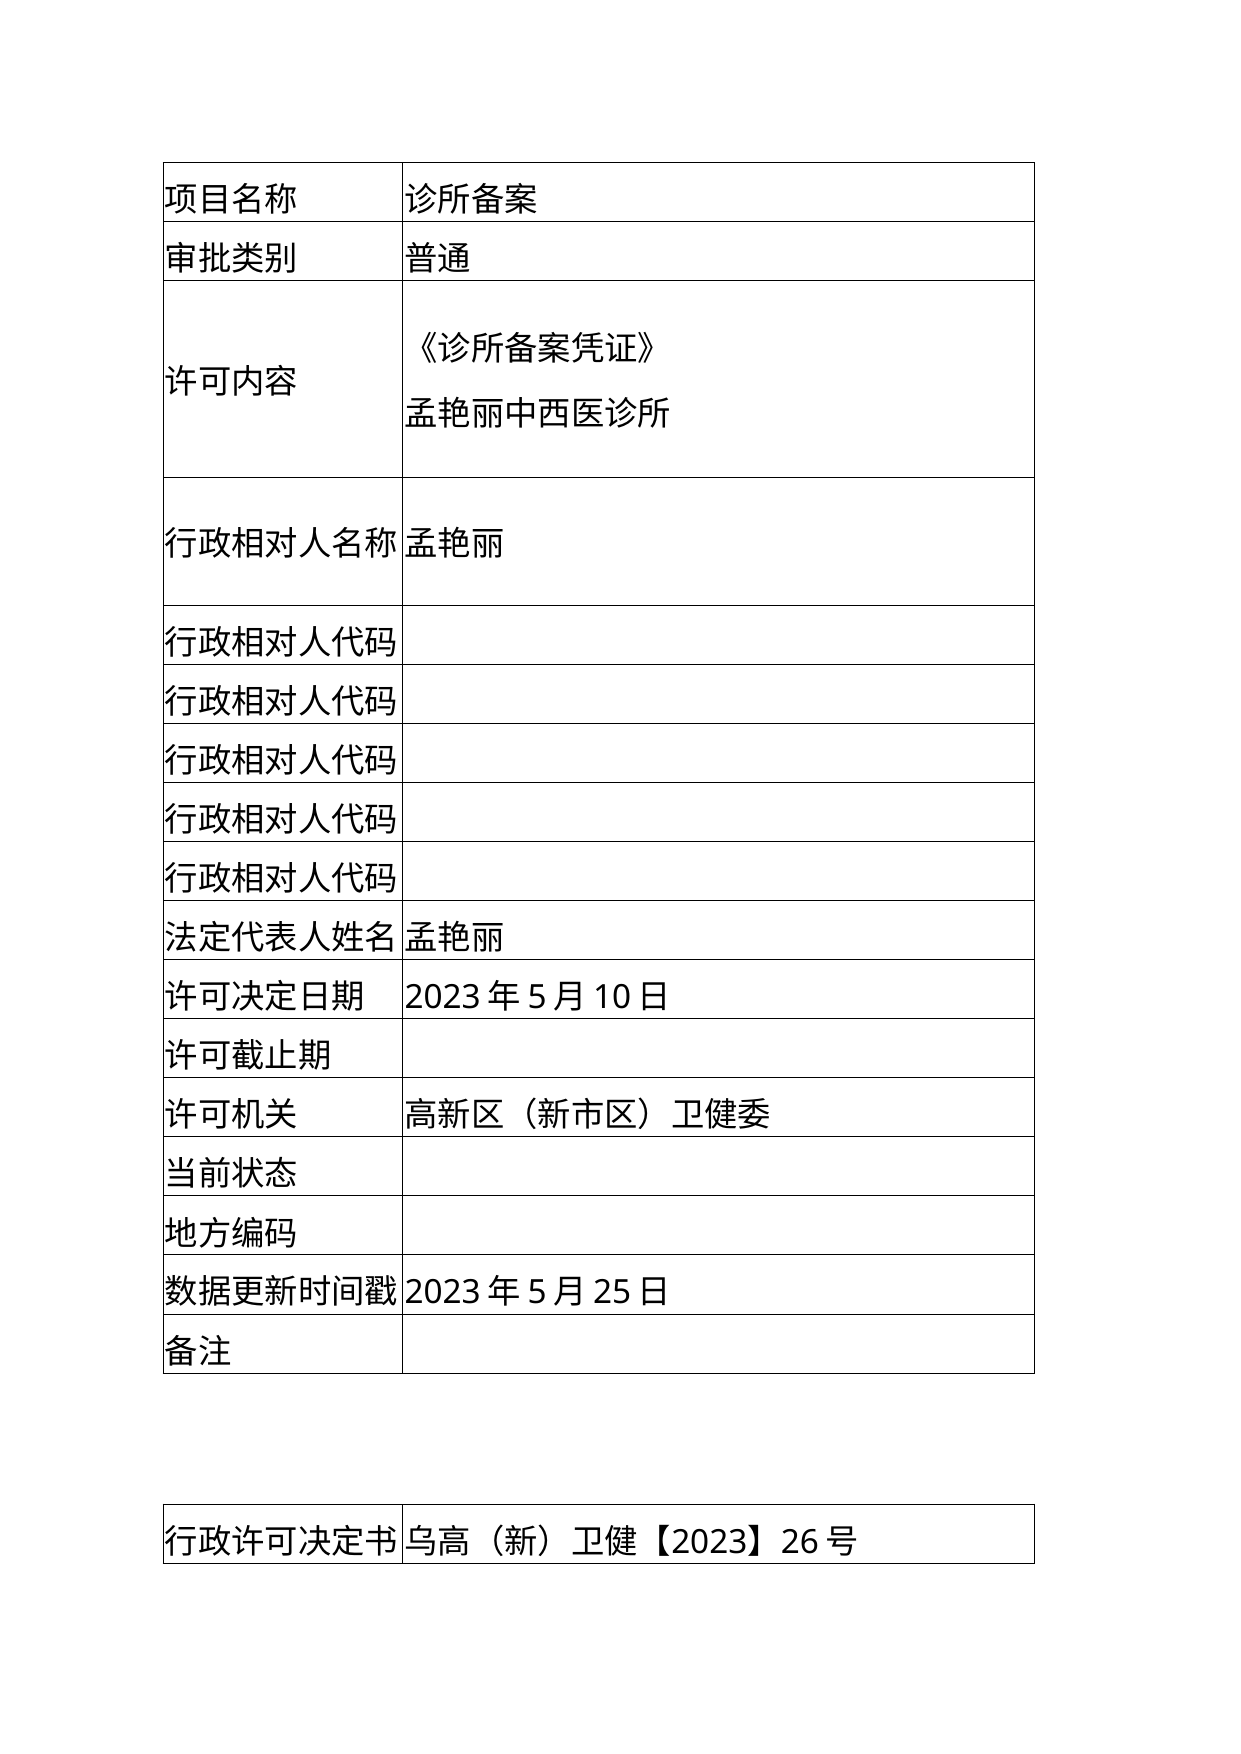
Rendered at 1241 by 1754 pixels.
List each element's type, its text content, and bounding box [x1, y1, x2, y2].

table_cell 许可内容 [164, 281, 402, 477]
table_cell 行政相对人代码 [164, 606, 402, 664]
table_cell 行政相对人代码 [164, 724, 402, 782]
table_cell [403, 1019, 1034, 1077]
table_cell 高新区（新市区）卫健委 [403, 1078, 1034, 1136]
table_cell 当前状态 [164, 1137, 402, 1195]
table_header 乌高（新）卫健【2023】26号 [403, 1505, 1034, 1563]
table_cell 2023年5月25日 [403, 1255, 1034, 1313]
table_cell [403, 724, 1034, 782]
table_cell 普通 [403, 222, 1034, 280]
table_cell 孟艳丽 [403, 478, 1034, 605]
table_cell 审批类别 [164, 222, 402, 280]
table_cell [403, 1137, 1034, 1195]
table_cell 数据更新时间戳 [164, 1255, 402, 1313]
table_cell [403, 842, 1034, 900]
table_cell 孟艳丽 [403, 901, 1034, 959]
table_cell 2023年5月10日 [403, 960, 1034, 1018]
table_cell 地方编码 [164, 1196, 402, 1254]
table_cell 行政相对人代码 [164, 783, 402, 841]
table_cell 许可机关 [164, 1078, 402, 1136]
table_cell 行政相对人名称 [164, 478, 402, 605]
table_cell 备注 [164, 1315, 402, 1372]
table_cell 许可决定日期 [164, 960, 402, 1018]
table_cell [403, 1196, 1034, 1254]
table_cell 行政相对人代码 [164, 842, 402, 900]
table_cell 项目名称 [164, 163, 402, 221]
table_cell 行政相对人代码 [164, 665, 402, 723]
table_cell [403, 1315, 1034, 1372]
table_header 行政许可决定书文号 [164, 1505, 402, 1563]
table_cell 诊所备案 [403, 163, 1034, 221]
table_cell [403, 783, 1034, 841]
table_cell [403, 665, 1034, 723]
table_cell 《诊所备案凭证》 孟艳丽中西医诊所 [403, 281, 1034, 477]
table_cell [403, 606, 1034, 664]
table_cell 许可截止期 [164, 1019, 402, 1077]
table_cell 法定代表人姓名 [164, 901, 402, 959]
